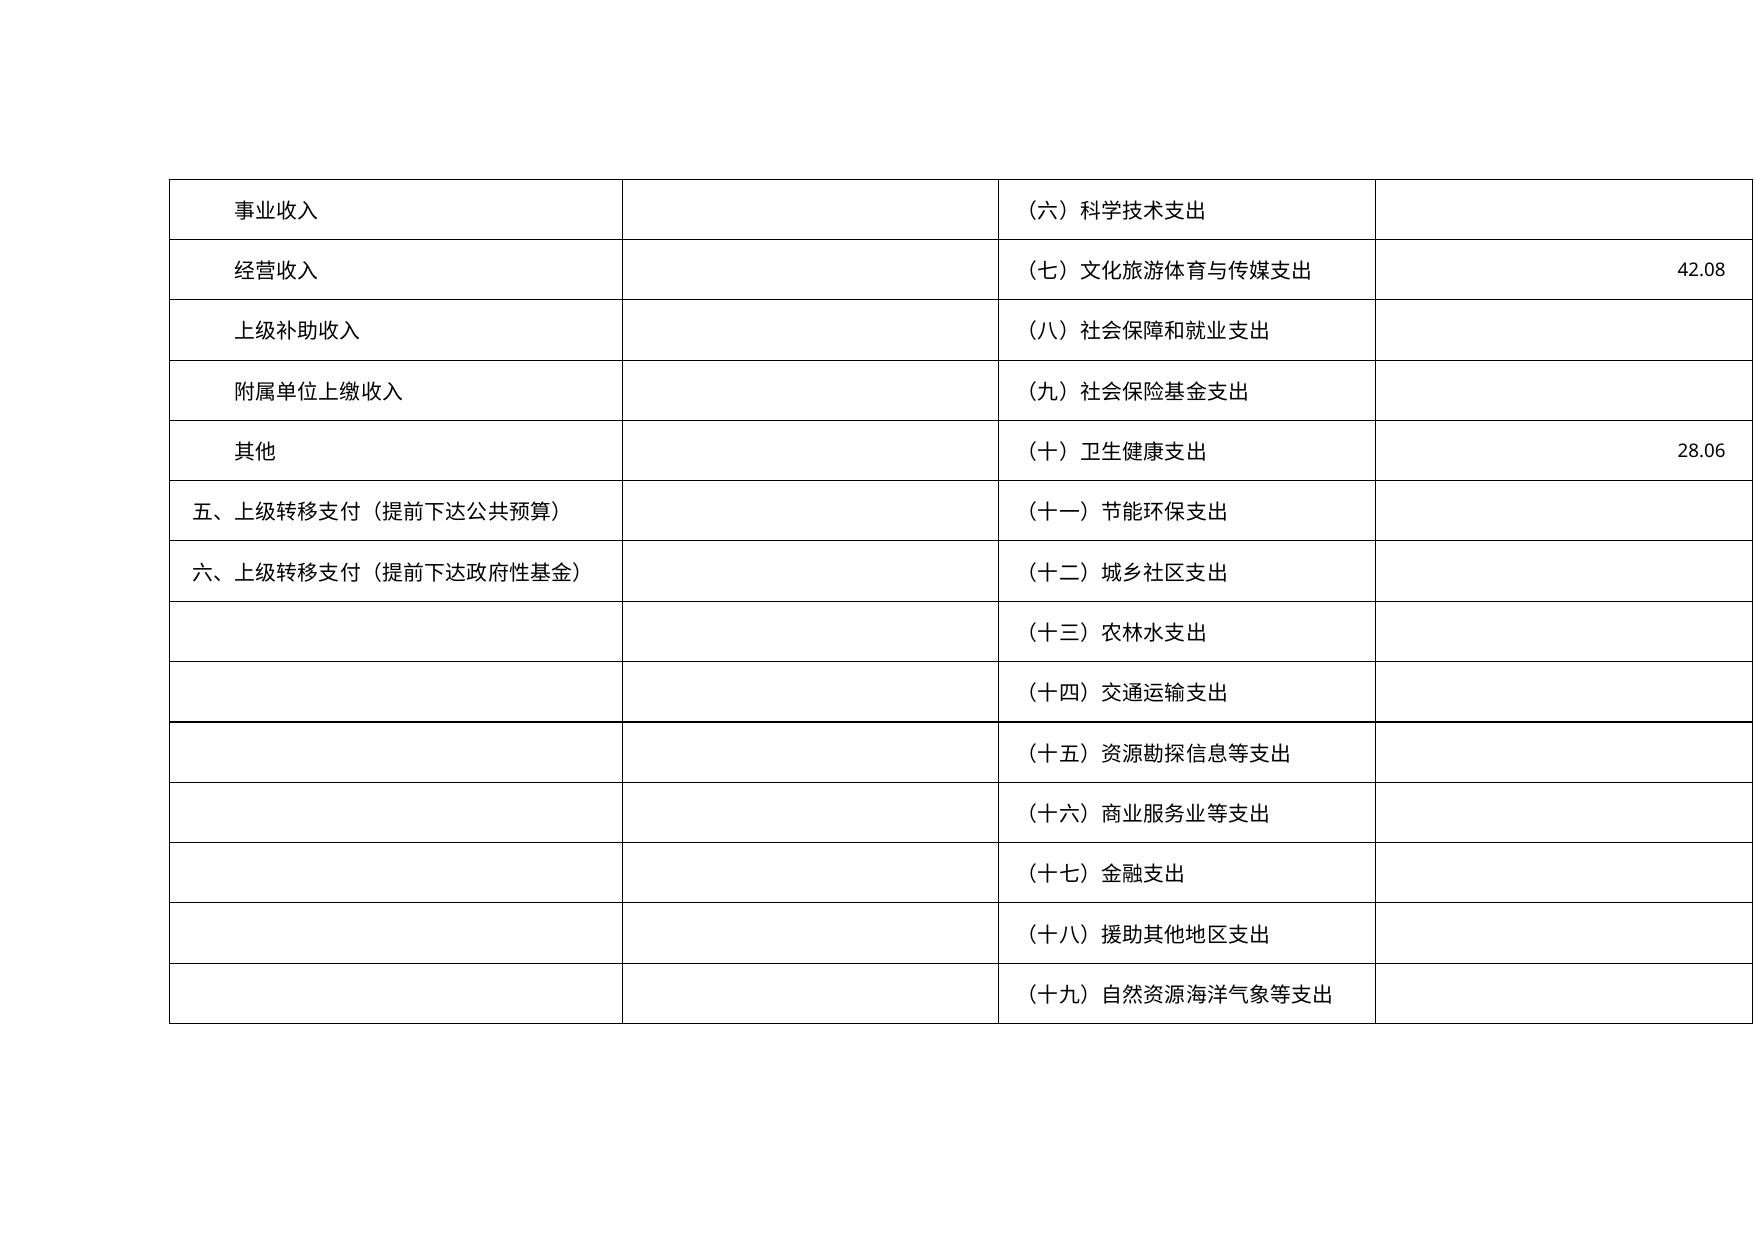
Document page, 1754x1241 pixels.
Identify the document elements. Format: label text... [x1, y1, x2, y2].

table_cell （十六）商业服务业等支出 [999, 783, 1375, 842]
table_cell （十二）城乡社区支出 [999, 541, 1375, 601]
table_cell （七）文化旅游体育与传媒支出 [999, 240, 1375, 299]
table_cell （十九）自然资源海洋气象等支出 [999, 964, 1375, 1023]
table_cell [170, 723, 622, 782]
table_cell [623, 964, 998, 1023]
table_cell [623, 300, 998, 359]
table_cell （九）社会保险基金支出 [999, 361, 1375, 420]
table_cell （八）社会保障和就业支出 [999, 300, 1375, 359]
table_cell （十五）资源勘探信息等支出 [999, 723, 1375, 782]
table_cell 事业收入 [170, 180, 622, 239]
table_cell [623, 180, 998, 239]
table_cell [1376, 481, 1752, 540]
table_cell [170, 783, 622, 842]
table_cell 经营收入 [170, 240, 622, 299]
table_cell 上级补助收入 [170, 300, 622, 359]
table_cell [170, 662, 622, 721]
table_cell [170, 964, 622, 1023]
table_cell [1376, 602, 1752, 661]
table_cell （十）卫生健康支出 [999, 421, 1375, 480]
table_cell （十一）节能环保支出 [999, 481, 1375, 540]
table_cell [623, 903, 998, 963]
table_cell [1376, 662, 1752, 721]
table_cell 六、上级转移支付（提前下达政府性基金） [170, 541, 622, 601]
table_cell [623, 361, 998, 420]
table_cell [623, 602, 998, 661]
table_cell [623, 723, 998, 782]
table_cell [623, 843, 998, 902]
table_cell 五、上级转移支付（提前下达公共预算） [170, 481, 622, 540]
table_cell （十四）交通运输支出 [999, 662, 1375, 721]
table_cell （六）科学技术支出 [999, 180, 1375, 239]
table_cell （十七）金融支出 [999, 843, 1375, 902]
table_cell 42.08 [1376, 240, 1752, 299]
table_cell [170, 602, 622, 661]
table_cell [1376, 723, 1752, 782]
table_cell [623, 662, 998, 721]
table_cell [170, 903, 622, 963]
table_cell [623, 783, 998, 842]
table_cell [1376, 783, 1752, 842]
table_cell 附属单位上缴收入 [170, 361, 622, 420]
table_cell [1376, 964, 1752, 1023]
table_cell （十八）援助其他地区支出 [999, 903, 1375, 963]
table_cell [170, 843, 622, 902]
table_cell [1376, 361, 1752, 420]
table_cell [623, 481, 998, 540]
table_cell 其他 [170, 421, 622, 480]
table_cell （十三）农林水支出 [999, 602, 1375, 661]
table_cell [1376, 541, 1752, 601]
table_cell [1376, 300, 1752, 359]
table_cell [623, 421, 998, 480]
table_cell 28.06 [1376, 421, 1752, 480]
table_cell [623, 541, 998, 601]
table_cell [1376, 903, 1752, 963]
table_cell [1376, 843, 1752, 902]
table_cell [1376, 180, 1752, 239]
table_cell [623, 240, 998, 299]
